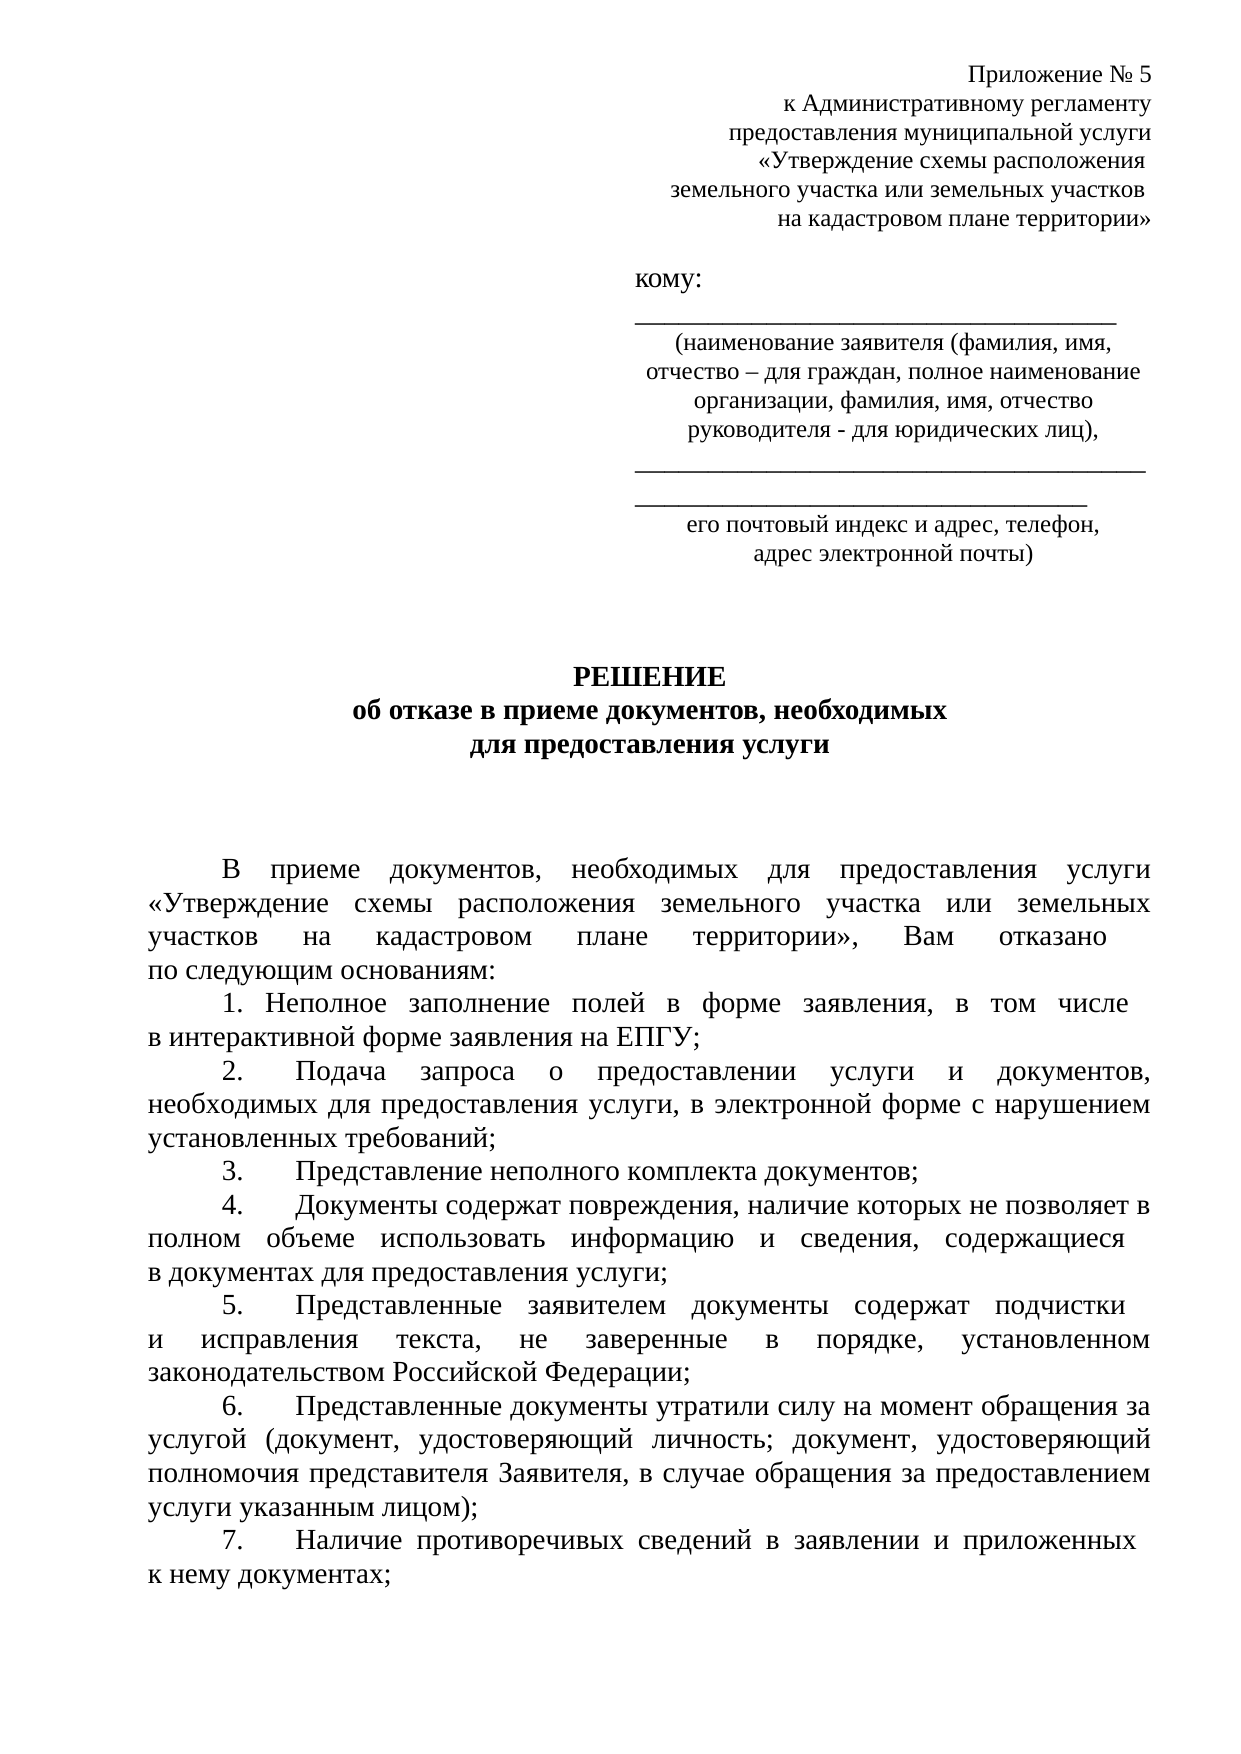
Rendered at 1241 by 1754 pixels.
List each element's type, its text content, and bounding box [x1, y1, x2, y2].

text «Утверждение схемы расположения земельного участка или земельных участков на кадастровом плане территории» [148, 145, 1152, 232]
text его почтовый индекс и адрес, телефон, [635, 509, 1152, 538]
text 7. Наличие противоречивых сведений в заявлении и приложенных к нему документах; [148, 1522, 1152, 1589]
text РЕШЕНИЕ [148, 659, 1152, 692]
text 4. Документы содержат повреждения, наличие которых не позволяет в полном объеме использовать информацию и сведения, содержащиеся в документах для предоставления услуги; [148, 1187, 1152, 1287]
text (наименование заявителя (фамилия, имя, отчество – для граждан, полное наименование организации, фамилия, имя, отчество руководителя - для юридических лиц), [635, 327, 1152, 442]
text 1. Неполное заполнение полей в форме заявления, в том числе в интерактивной форме заявления на ЕПГУ; [148, 986, 1152, 1053]
text к Административному регламенту [148, 88, 1152, 117]
text для предоставления услуги [148, 726, 1152, 759]
text 5. Представленные заявителем документы содержат подчистки и исправления текста, не заверенные в порядке, установленном законодательством Российской Федерации; [148, 1287, 1152, 1388]
text __________________________________________________________________ [635, 442, 1152, 509]
text 3. Представление неполного комплекта документов; [148, 1153, 1152, 1187]
text Приложение № 5 [148, 59, 1152, 88]
text адрес электронной почты) [635, 538, 1152, 567]
text кому: _________________________________ [635, 260, 1152, 327]
text В приеме документов, необходимых для предоставления услуги «Утверждение схемы расположения земельного участка или земельных участков на кадастровом плане территории», Вам отказано по следующим основаниям: [148, 851, 1152, 986]
text предоставления муниципальной услуги [148, 117, 1152, 145]
text 6. Представленные документы утратили силу на момент обращения за услугой (документ, удостоверяющий личность; документ, удостоверяющий полномочия представителя Заявителя, в случае обращения за предоставлением услуги указанным лицом); [148, 1388, 1152, 1522]
text об отказе в приеме документов, необходимых [148, 692, 1152, 726]
text 2. Подача запроса о предоставлении услуги и документов, необходимых для предоставления услуги, в электронной форме с нарушением установленных требований; [148, 1053, 1152, 1153]
